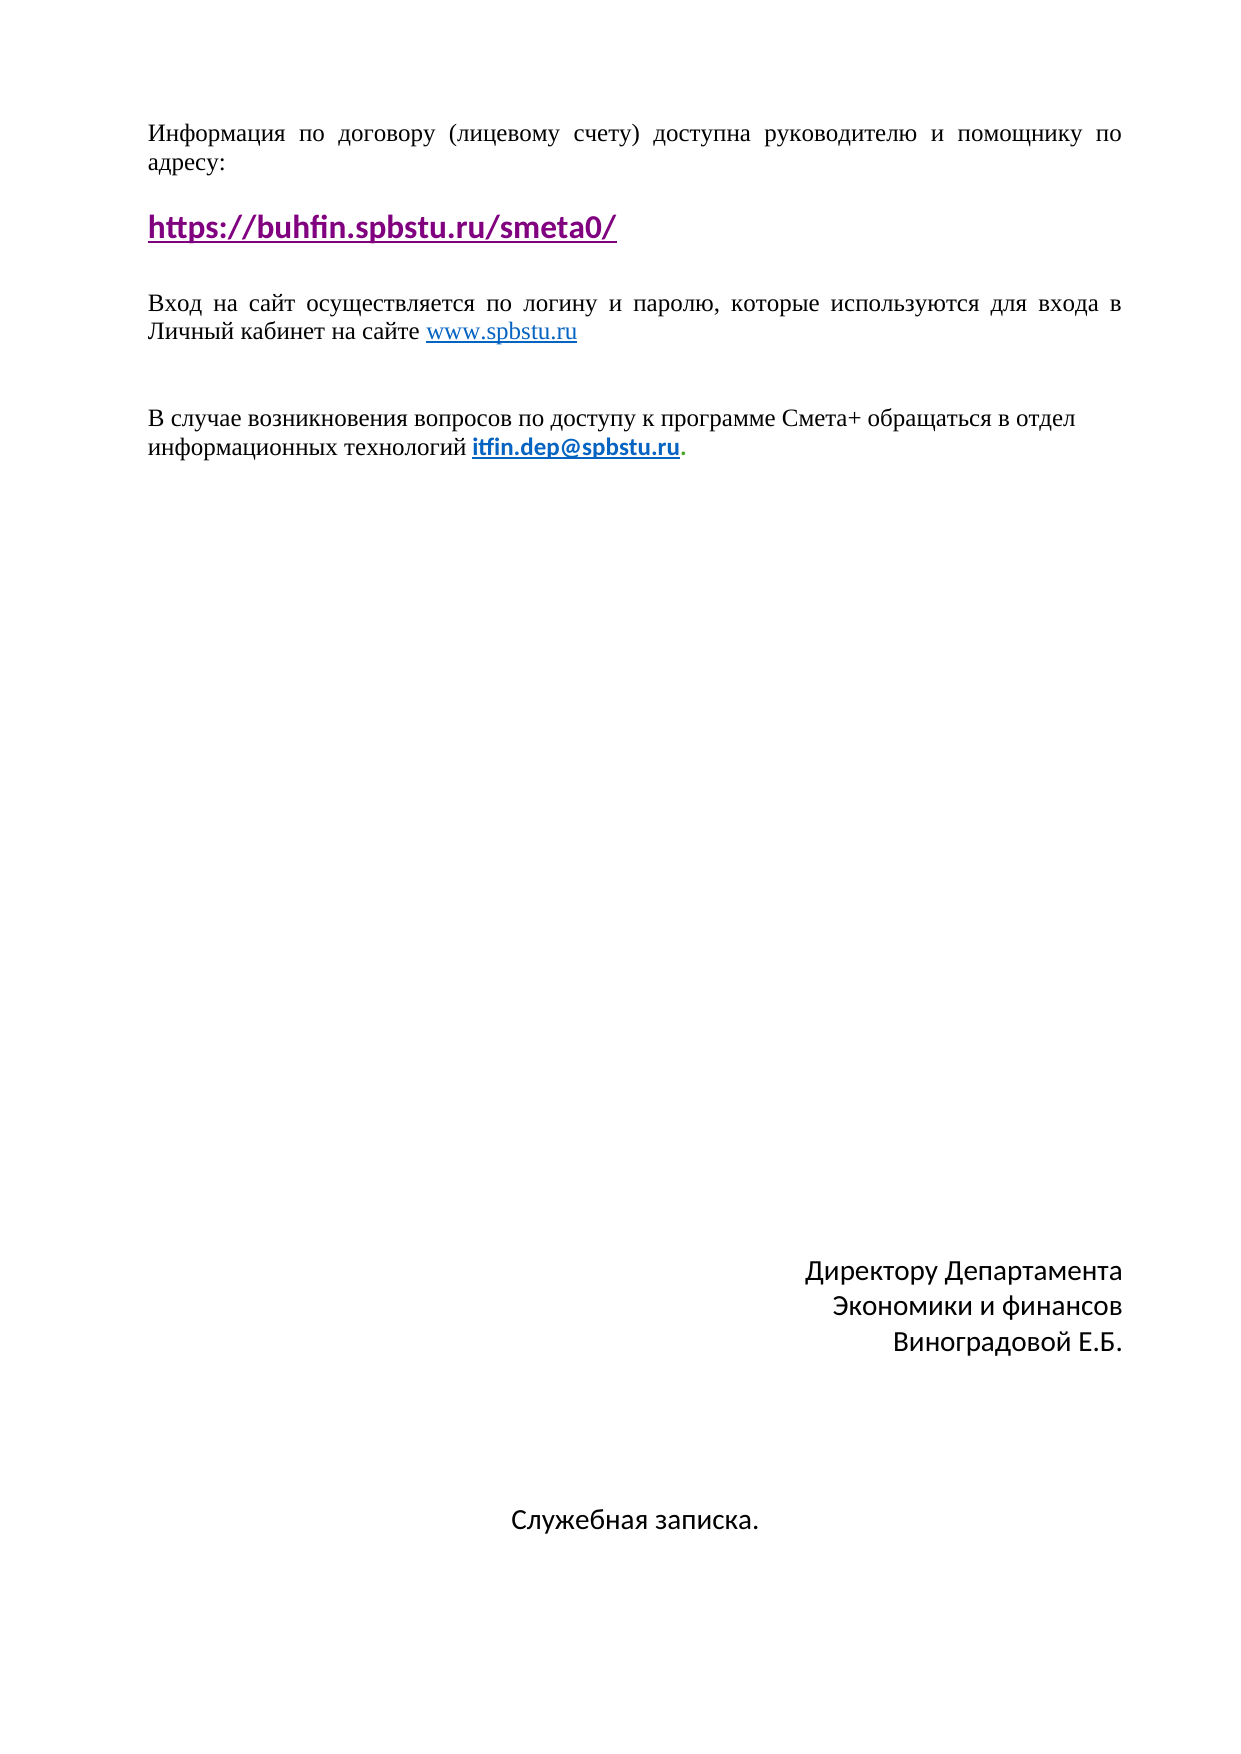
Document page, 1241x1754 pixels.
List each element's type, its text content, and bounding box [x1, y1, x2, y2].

text https://buhfin.spbstu.ru/smeta0/ [148, 206, 1123, 247]
text Информация по договору (лицевому счету) доступна руководителю и помощнику по адресу: [148, 118, 1123, 176]
text Директору Департамента [148, 1252, 1123, 1287]
text Вход на сайт осуществляется по логину и паролю, которые используются для входа в Личный кабинет на сайте www.spbstu.ru [148, 288, 1123, 345]
text Служебная записка. [148, 1501, 1123, 1537]
text В случае возникновения вопросов по доступу к программе Смета+ обращаться в отдел информационных технологий itfin.dep@spbstu.ru. [148, 403, 1123, 462]
text Экономики и финансов [148, 1287, 1123, 1323]
text Виноградовой Е.Б. [148, 1323, 1123, 1359]
